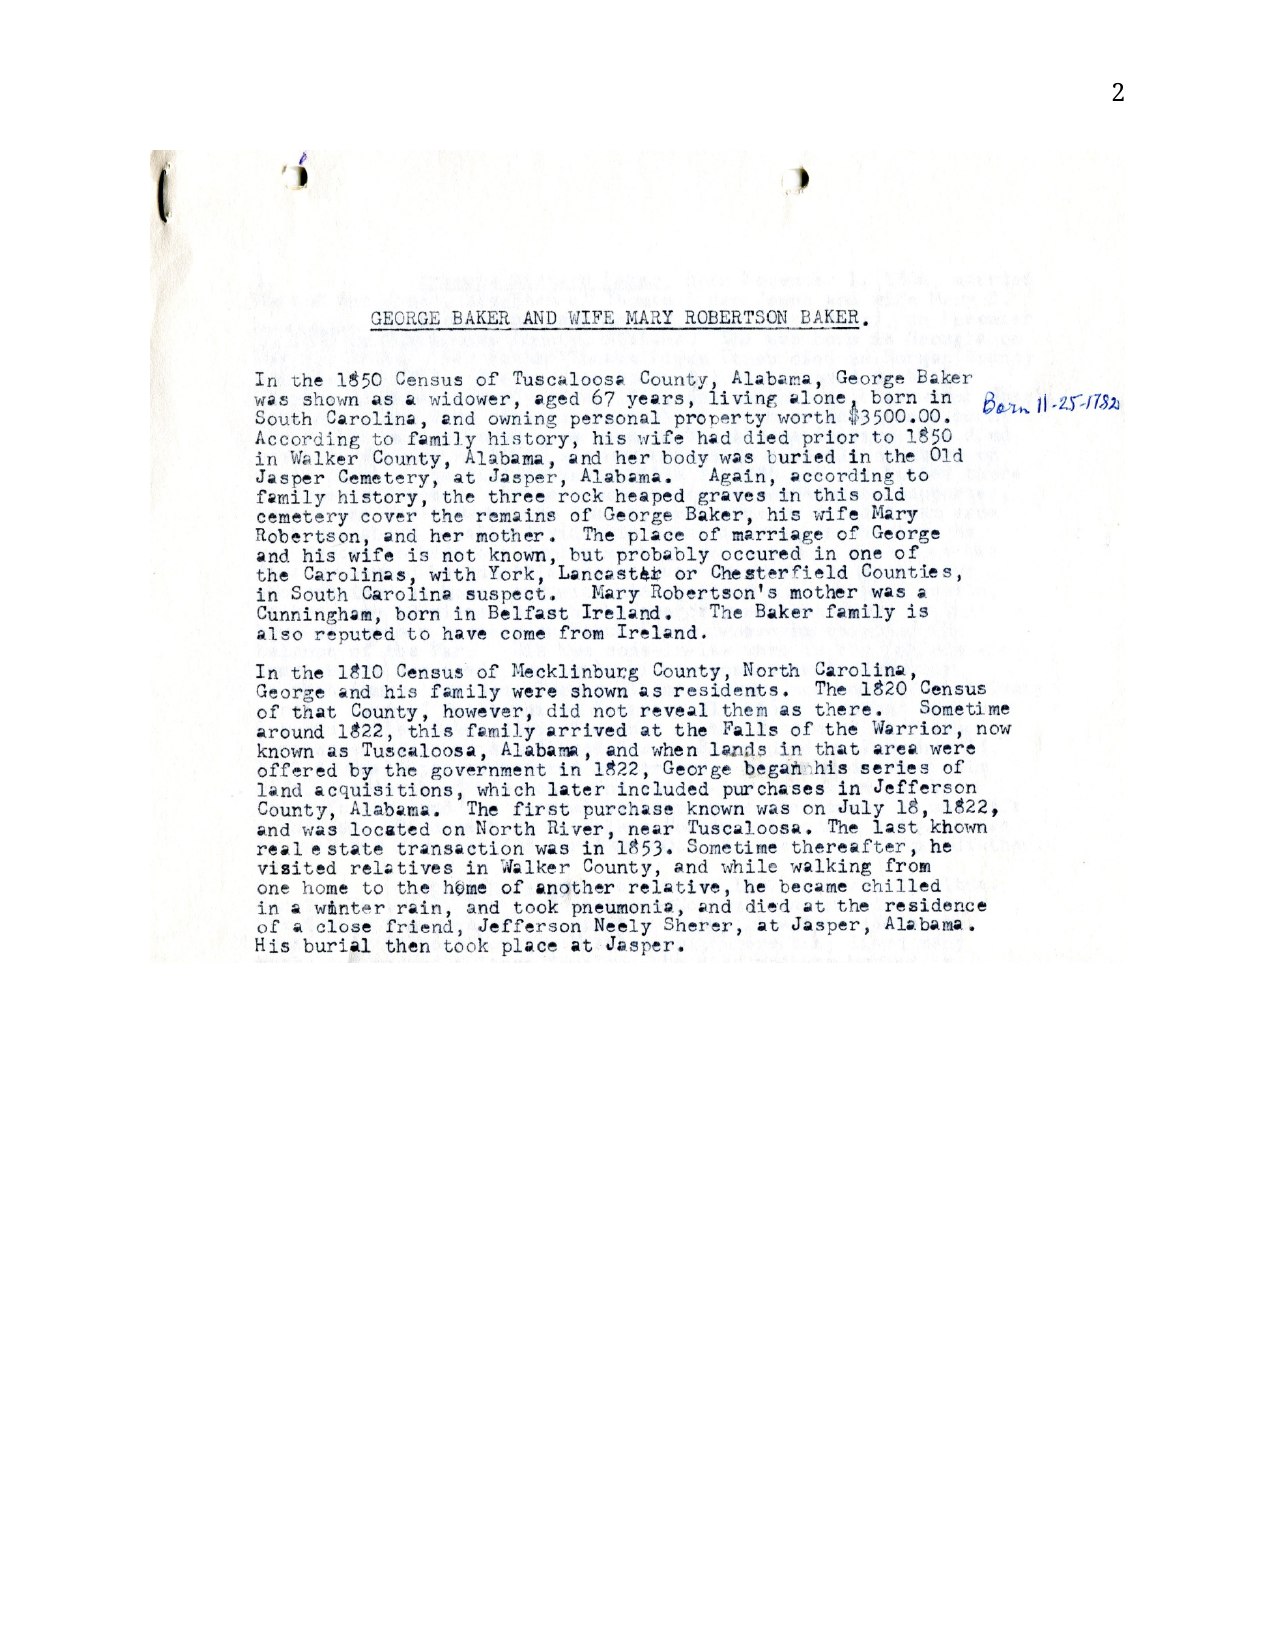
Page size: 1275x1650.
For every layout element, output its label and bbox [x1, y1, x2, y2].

picture [150, 150, 1125, 963]
